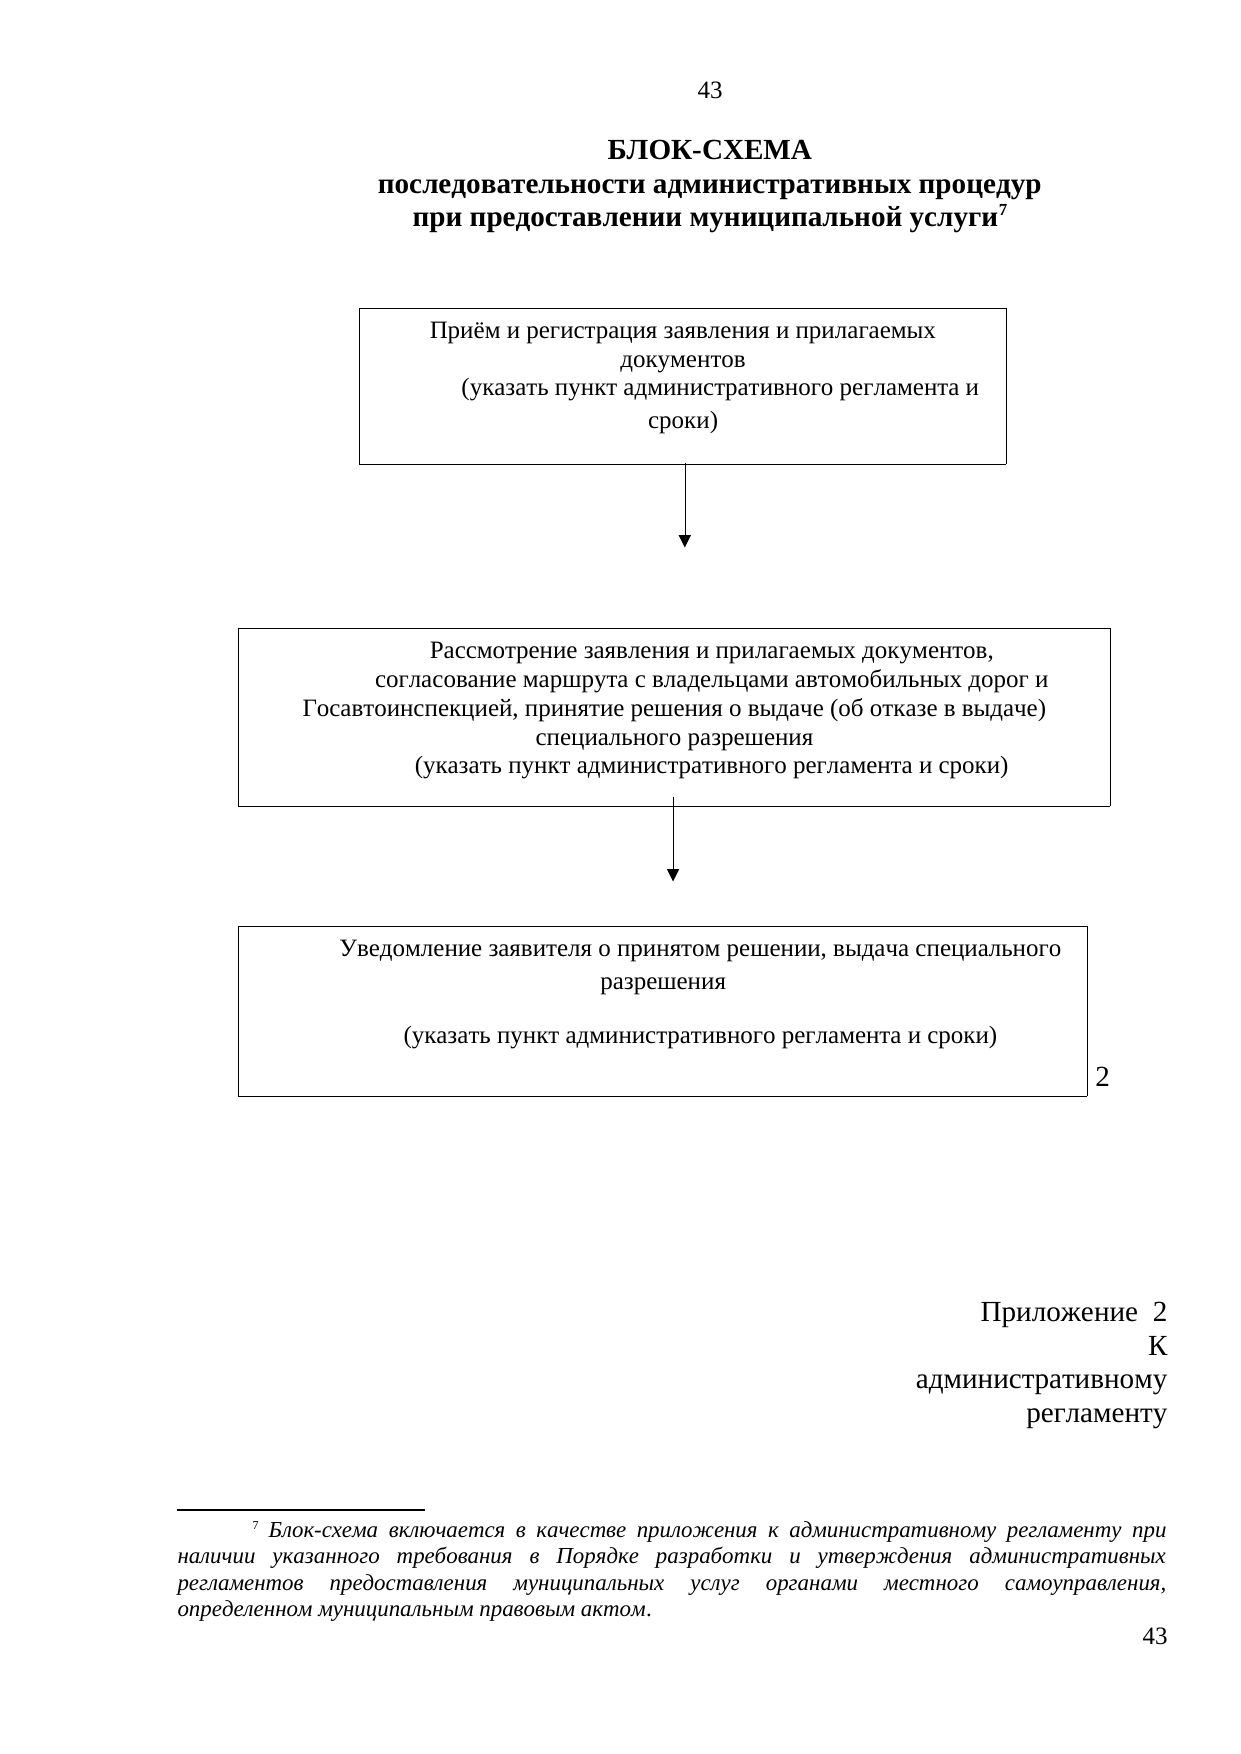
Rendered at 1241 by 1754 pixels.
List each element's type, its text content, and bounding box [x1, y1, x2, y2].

text БЛОК-СХЕМА [177, 132, 1167, 166]
text Приложение 2 [856, 1294, 1167, 1328]
text К административному регламенту [856, 1328, 1167, 1428]
subtitle Приложение 2 [1088, 1059, 1167, 1093]
text последовательности административных процедур [177, 166, 1167, 199]
text при предоставлении муниципальной услуги [177, 199, 1167, 233]
